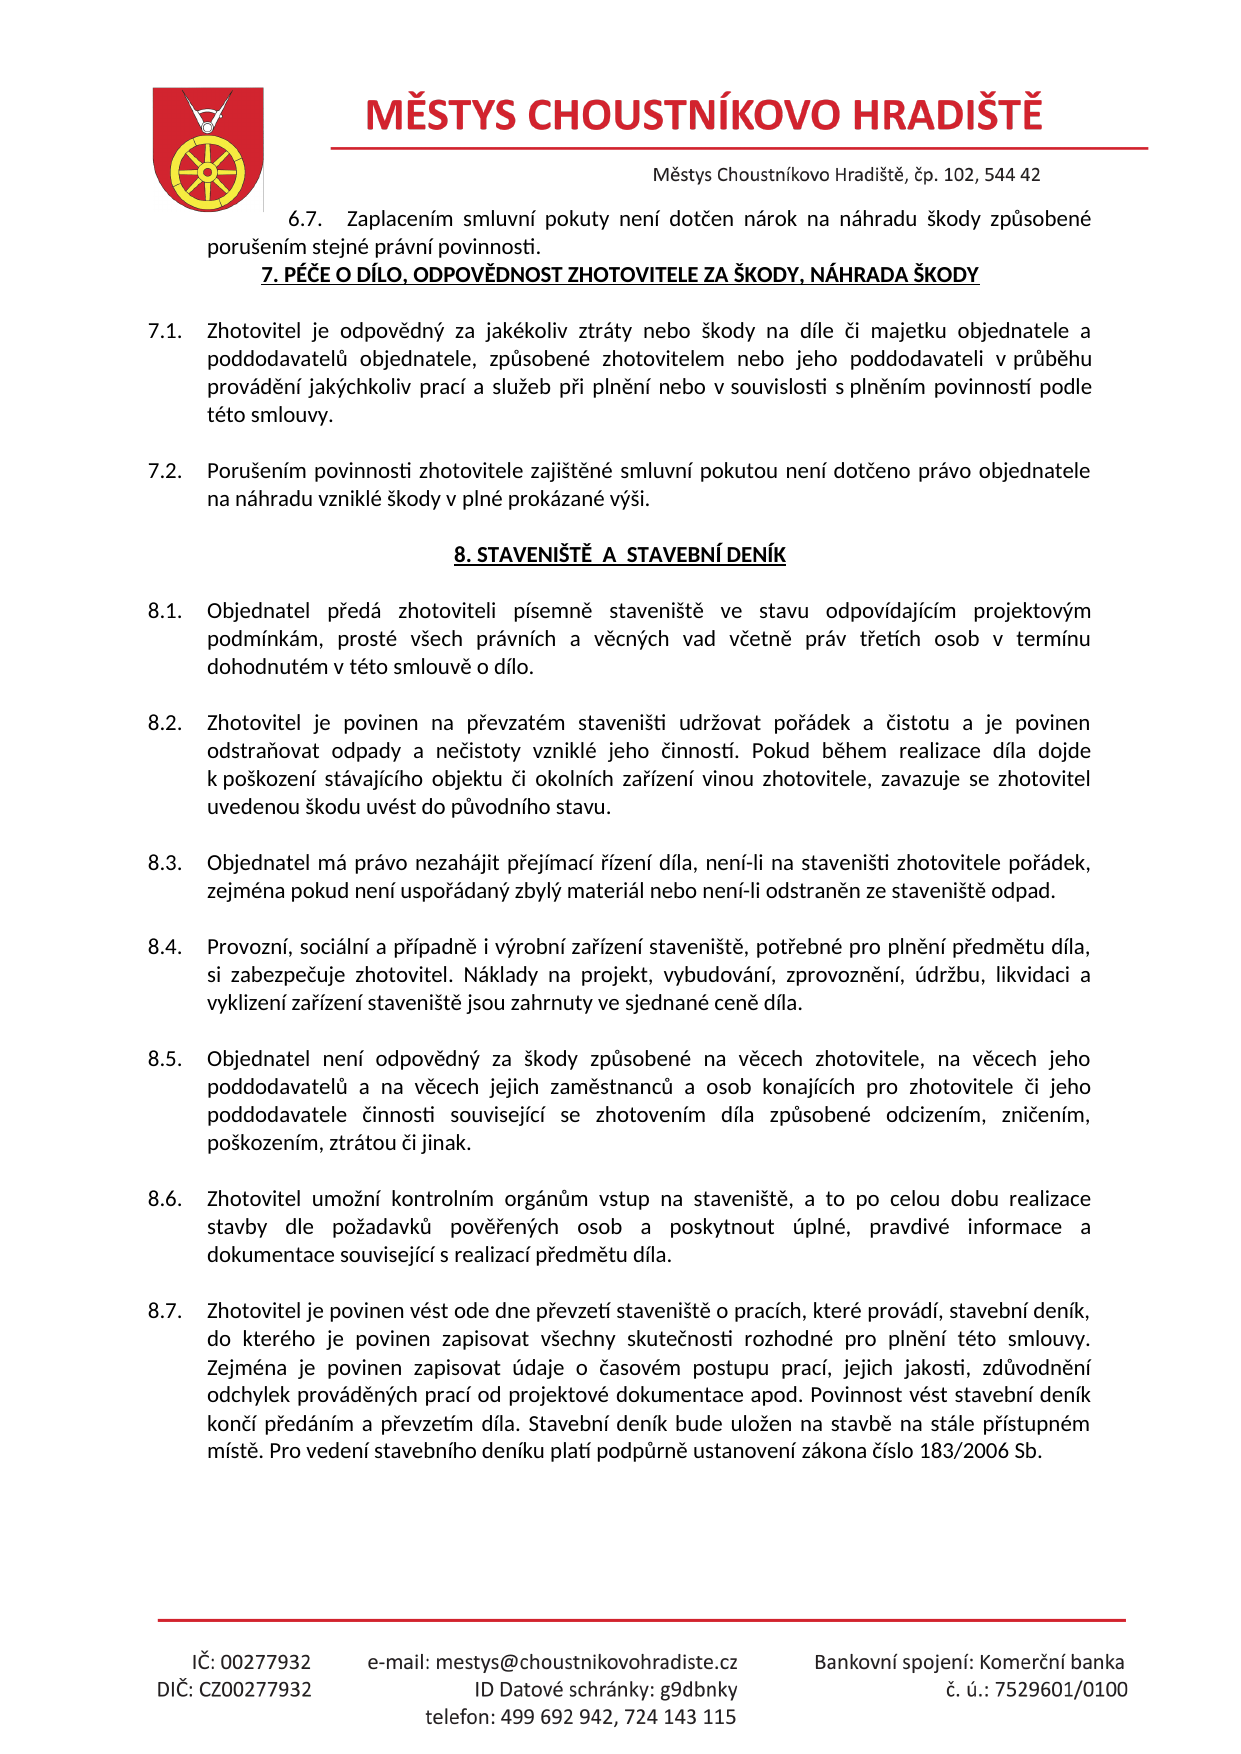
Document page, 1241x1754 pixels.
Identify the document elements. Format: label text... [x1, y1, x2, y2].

text 8. STAVENIŠTĚ A STAVEBNÍ DENÍK [148, 540, 1092, 568]
text 7.2. Porušením povinnosti zhotovitele zajištěné smluvní pokutou není dotčeno právo objednatele na náhradu vzniklé škody v plné prokázané výši. [148, 456, 1092, 512]
text 7. PÉČE O DÍLO, ODPOVĚDNOST ZHOTOVITELE ZA ŠKODY, NÁHRADA ŠKODY [148, 260, 1092, 288]
text 6.7. Zaplacením smluvní pokuty není dotčen nárok na náhradu škody způsobené porušením stejné právní povinnosti. [148, 151, 1092, 260]
picture [147, 81, 1148, 216]
text 8.2. Zhotovitel je povinen na převzatém staveništi udržovat pořádek a čistotu a je povinen odstraňovat odpady a nečistoty vzniklé jeho činností. Pokud během realizace díla dojde k poškození stávajícího objektu či okolních zařízení vinou zhotovitele, zavazuje se zhotovitel uvedenou škodu uvést do původního stavu. [148, 708, 1092, 820]
text 8.3. Objednatel má právo nezahájit přejímací řízení díla, není-li na staveništi zhotovitele pořádek, zejména pokud není uspořádaný zbylý materiál nebo není-li odstraněn ze staveniště odpad. [148, 848, 1092, 904]
text 8.1. Objednatel předá zhotoviteli písemně staveniště ve stavu odpovídajícím projektovým podmínkám, prosté všech právních a věcných vad včetně práv třetích osob v termínu dohodnutém v této smlouvě o dílo. [148, 596, 1092, 680]
text 8.7. Zhotovitel je povinen vést ode dne převzetí staveniště o pracích, které provádí, stavební deník, do kterého je povinen zapisovat všechny skutečnosti rozhodné pro plnění této smlouvy. Zejména je povinen zapisovat údaje o časovém postupu prací, jejich jakosti, zdůvodnění odchylek prováděných prací od projektové dokumentace apod. Povinnost vést stavební deník končí předáním a převzetím díla. Stavební deník bude uložen na stavbě na stále přístupném místě. Pro vedení stavebního deníku platí podpůrně ustanovení zákona číslo 183/2006 Sb. [148, 1297, 1092, 1465]
text 8.6. Zhotovitel umožní kontrolním orgánům vstup na staveniště, a to po celou dobu realizace stavby dle požadavků pověřených osob a poskytnout úplné, pravdivé informace a dokumentace související s realizací předmětu díla. [148, 1184, 1092, 1268]
text 7.1. Zhotovitel je odpovědný za jakékoliv ztráty nebo škody na díle či majetku objednatele a poddodavatelů objednatele, způsobené zhotovitelem nebo jeho poddodavateli v průběhu provádění jakýchkoliv prací a služeb při plnění nebo v souvislosti s plněním povinností podle této smlouvy. [148, 316, 1092, 428]
text 8.5. Objednatel není odpovědný za škody způsobené na věcech zhotovitele, na věcech jeho poddodavatelů a na věcech jejich zaměstnanců a osob konajících pro zhotovitele či jeho poddodavatele činnosti související se zhotovením díla způsobené odcizením, zničením, poškozením, ztrátou či jinak. [148, 1044, 1092, 1156]
picture [152, 1613, 1131, 1731]
text 8.4. Provozní, sociální a případně i výrobní zařízení staveniště, potřebné pro plnění předmětu díla, si zabezpečuje zhotovitel. Náklady na projekt, vybudování, zprovoznění, údržbu, likvidaci a vyklizení zařízení staveniště jsou zahrnuty ve sjednané ceně díla. [148, 932, 1092, 1016]
